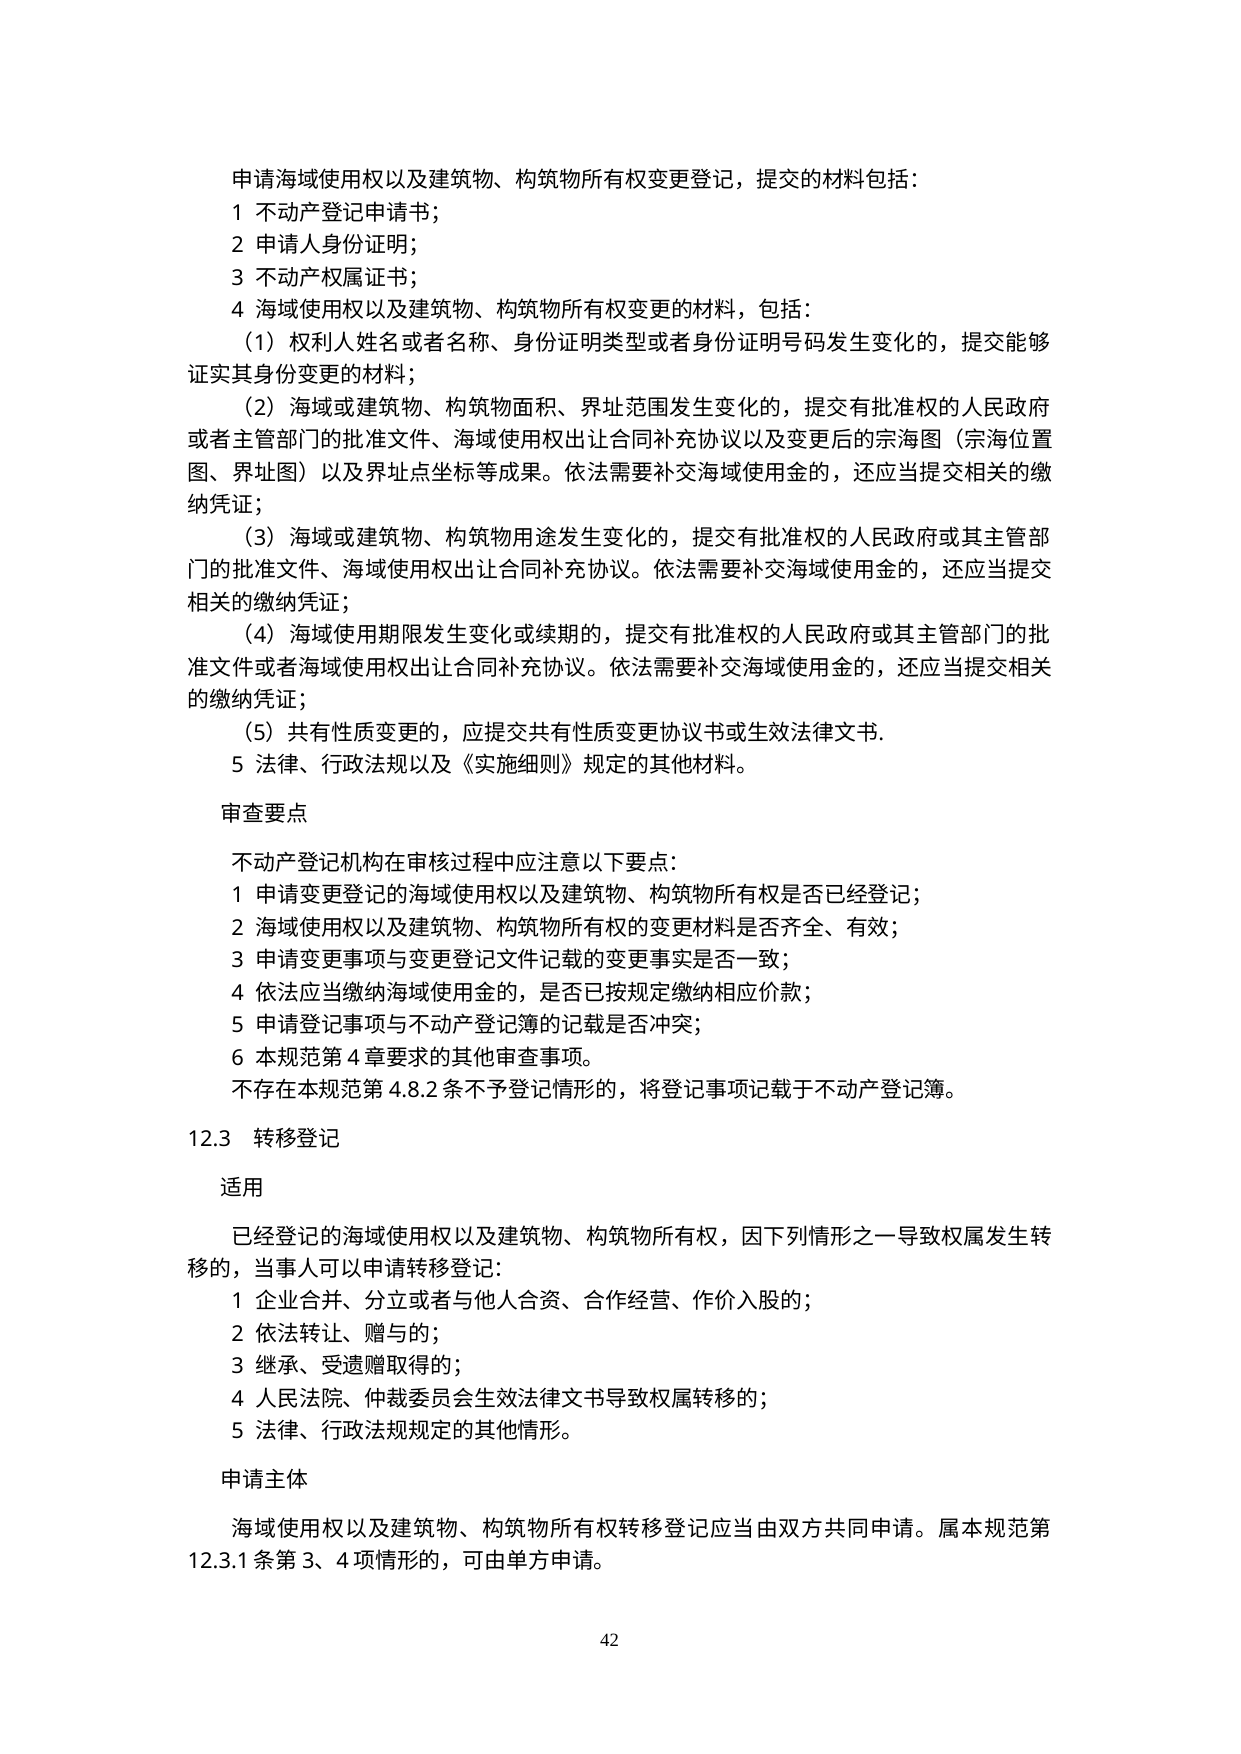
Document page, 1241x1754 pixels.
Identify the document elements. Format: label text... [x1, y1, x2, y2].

text 4 海域使用权以及建筑物、构筑物所有权变更的材料，包括： [187, 292, 1053, 324]
text （4）海域使用期限发生变化或续期的，提交有批准权的人民政府或其主管部门的批准文件或者海域使用权出让合同补充协议。依法需要补交海域使用金的，还应当提交相关的缴纳凭证； [187, 617, 1053, 714]
text 3 申请变更事项与变更登记文件记载的变更事实是否一致； [187, 942, 1053, 974]
text 2 申请人身份证明； [187, 227, 1053, 259]
text 5 法律、行政法规以及《实施细则》规定的其他材料。 [187, 747, 1053, 779]
text （3）海域或建筑物、构筑物用途发生变化的，提交有批准权的人民政府或其主管部门的批准文件、海域使用权出让合同补充协议。依法需要补交海域使用金的，还应当提交相关的缴纳凭证； [187, 519, 1053, 617]
text 1 企业合并、分立或者与他人合资、合作经营、作价入股的； [187, 1283, 1053, 1316]
text 2 海域使用权以及建筑物、构筑物所有权的变更材料是否齐全、有效； [187, 909, 1053, 942]
text 5 申请登记事项与不动产登记簿的记载是否冲突； [187, 1007, 1053, 1039]
text 1 不动产登记申请书； [187, 194, 1053, 227]
text 5 法律、行政法规规定的其他情形。 [187, 1413, 1053, 1446]
text 不动产登记机构在审核过程中应注意以下要点： [187, 844, 1053, 877]
text 3 继承、受遗赠取得的； [187, 1348, 1053, 1381]
text （5）共有性质变更的，应提交共有性质变更协议书或生效法律文书. [187, 714, 1053, 747]
text 2 依法转让、赠与的； [187, 1316, 1053, 1348]
text 海域使用权以及建筑物、构筑物所有权转移登记应当由双方共同申请。属本规范第12.3.1条第3、4项情形的，可由单方申请。 [187, 1511, 1053, 1576]
text 适用 [220, 1169, 1053, 1202]
text 4 人民法院、仲裁委员会生效法律文书导致权属转移的； [187, 1381, 1053, 1413]
text 已经登记的海域使用权以及建筑物、构筑物所有权，因下列情形之一导致权属发生转移的，当事人可以申请转移登记： [187, 1218, 1053, 1283]
text 3 不动产权属证书； [187, 259, 1053, 292]
text 转移登记 [187, 1121, 1053, 1153]
text 审查要点 [220, 796, 1053, 828]
text 不存在本规范第4.8.2条不予登记情形的，将登记事项记载于不动产登记簿。 [187, 1072, 1053, 1104]
text 1 申请变更登记的海域使用权以及建筑物、构筑物所有权是否已经登记； [187, 877, 1053, 909]
text 4 依法应当缴纳海域使用金的，是否已按规定缴纳相应价款； [187, 974, 1053, 1007]
text 申请海域使用权以及建筑物、构筑物所有权变更登记，提交的材料包括： [187, 162, 1053, 194]
text 申请主体 [220, 1462, 1053, 1494]
text （1）权利人姓名或者名称、身份证明类型或者身份证明号码发生变化的，提交能够证实其身份变更的材料； [187, 324, 1053, 389]
text 6 本规范第4章要求的其他审查事项。 [187, 1039, 1053, 1072]
text （2）海域或建筑物、构筑物面积、界址范围发生变化的，提交有批准权的人民政府或者主管部门的批准文件、海域使用权出让合同补充协议以及变更后的宗海图（宗海位置图、界址图）以及界址点坐标等成果。依法需要补交海域使用金的，还应当提交相关的缴纳凭证； [187, 389, 1053, 519]
